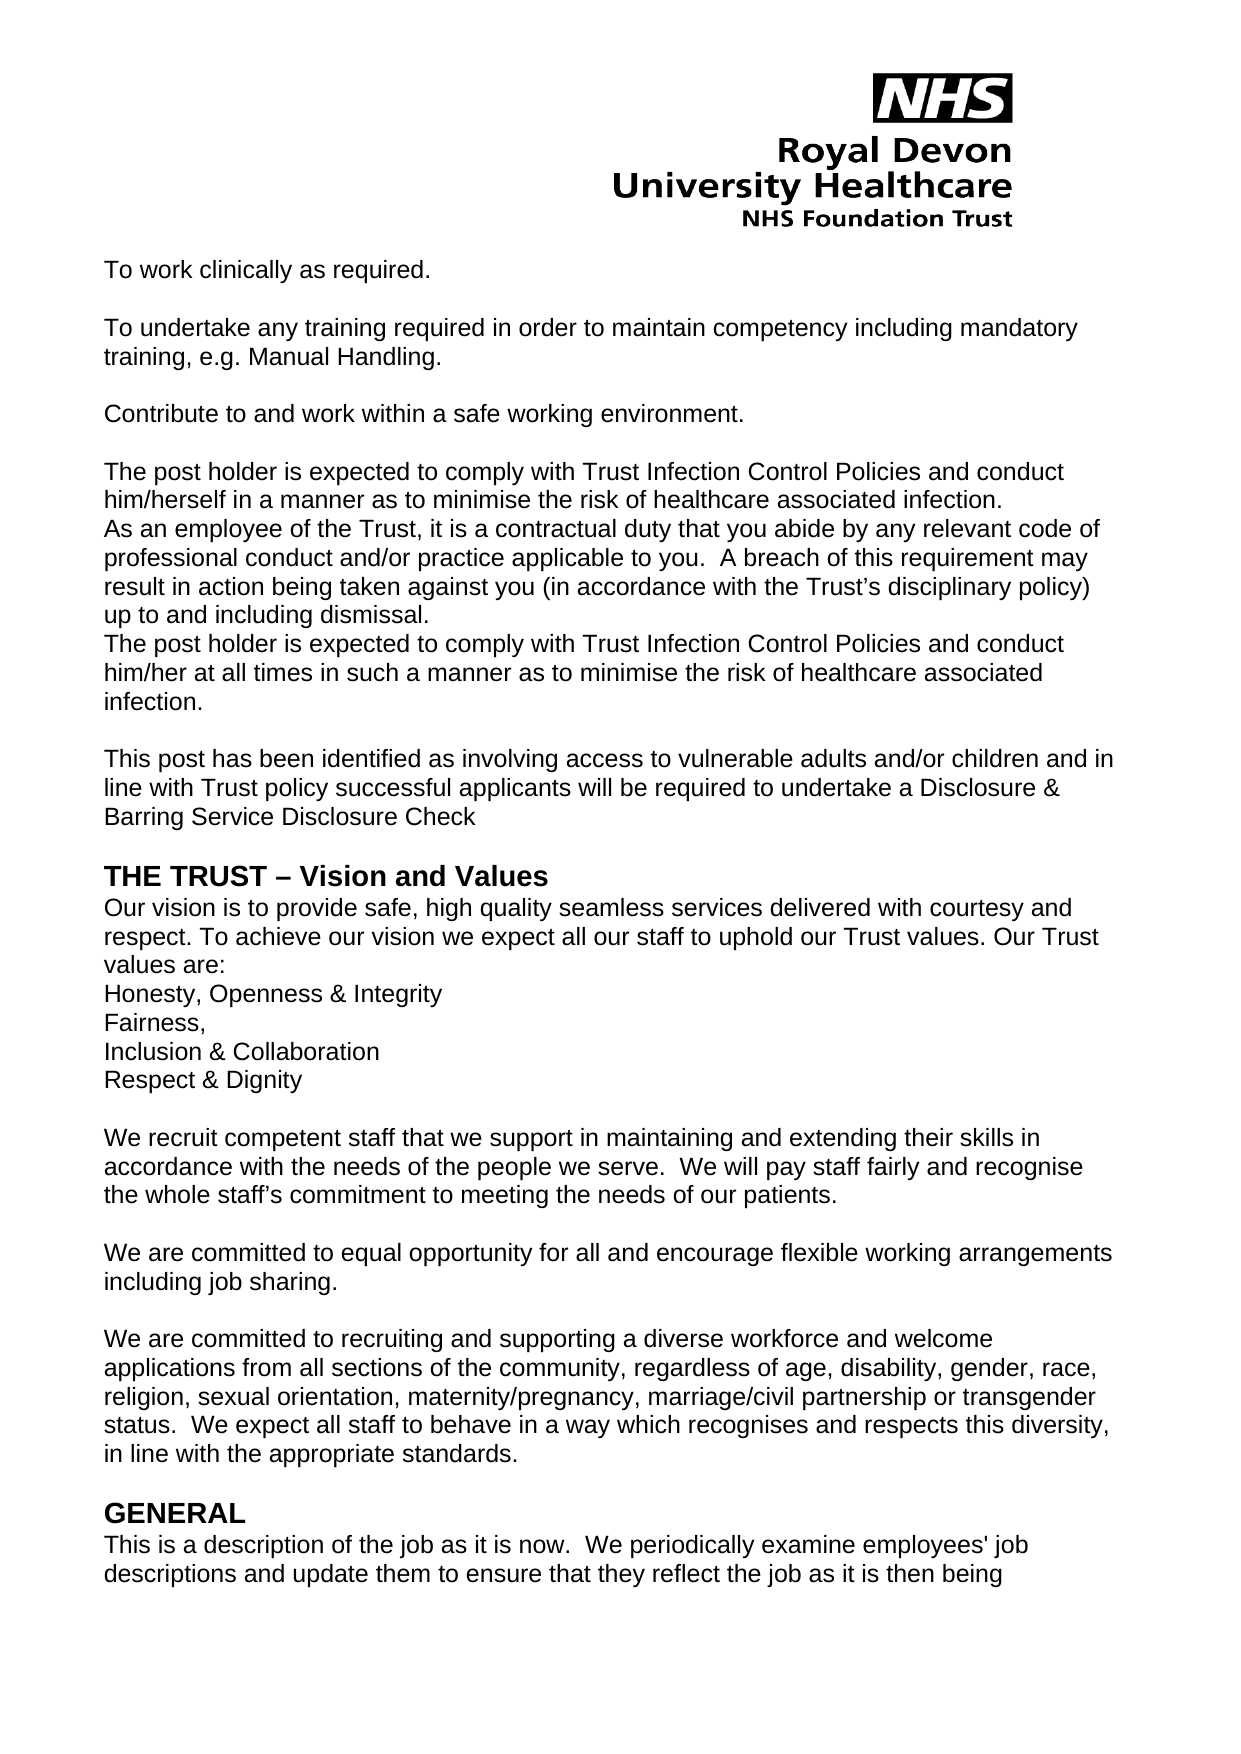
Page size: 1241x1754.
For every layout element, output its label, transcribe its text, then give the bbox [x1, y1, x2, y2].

text GENERAL [103, 1497, 1122, 1530]
text To undertake any training required in order to maintain competency including mandatory training, e.g. Manual Handling. [103, 313, 1122, 371]
text We are committed to recruiting and supporting a diverse workforce and welcome applications from all sections of the community, regardless of age, disability, gender, race, religion, sexual orientation, maternity/pregnancy, marriage/civil partnership or transgender status. We expect all staff to behave in a way which recognises and respects this diversity, in line with the appropriate standards. [103, 1324, 1122, 1468]
text The post holder is expected to comply with Trust Infection Control Policies and conduct him/her at all times in such a manner as to minimise the risk of healthcare associated infection. [103, 629, 1122, 716]
picture [614, 73, 1013, 227]
text Our vision is to provide safe, high quality seamless services delivered with courtesy and respect. To achieve our vision we expect all our staff to uphold our Trust values. Our Trust values are: [103, 893, 1122, 979]
text This post has been identified as involving access to vulnerable adults and/or children and in line with Trust policy successful applicants will be required to undertake a Disclosure & Barring Service Disclosure Check [103, 744, 1122, 831]
text Honesty, Openness & Integrity [103, 979, 1122, 1008]
text To work clinically as required. [103, 256, 1122, 284]
text THE TRUST – Vision and Values [103, 859, 1122, 893]
text Respect & Dignity [103, 1065, 1122, 1094]
text We recruit competent staff that we support in maintaining and extending their skills in accordance with the needs of the people we serve. We will pay staff fairly and recognise the whole staff’s commitment to meeting the needs of our patients. [103, 1123, 1122, 1209]
text As an employee of the Trust, it is a contractual duty that you abide by any relevant code of professional conduct and/or practice applicable to you. A breach of this requirement may result in action being taken against you (in accordance with the Trust’s disciplinary policy) up to and including dismissal. [103, 514, 1122, 629]
text Fairness, [103, 1008, 1122, 1037]
text Inclusion & Collaboration [103, 1037, 1122, 1065]
text Contribute to and work within a safe working environment. [103, 399, 1122, 428]
text We are committed to equal opportunity for all and encourage flexible working arrangements including job sharing. [103, 1238, 1122, 1295]
text The post holder is expected to comply with Trust Infection Control Policies and conduct him/herself in a manner as to minimise the risk of healthcare associated infection. [103, 457, 1122, 514]
